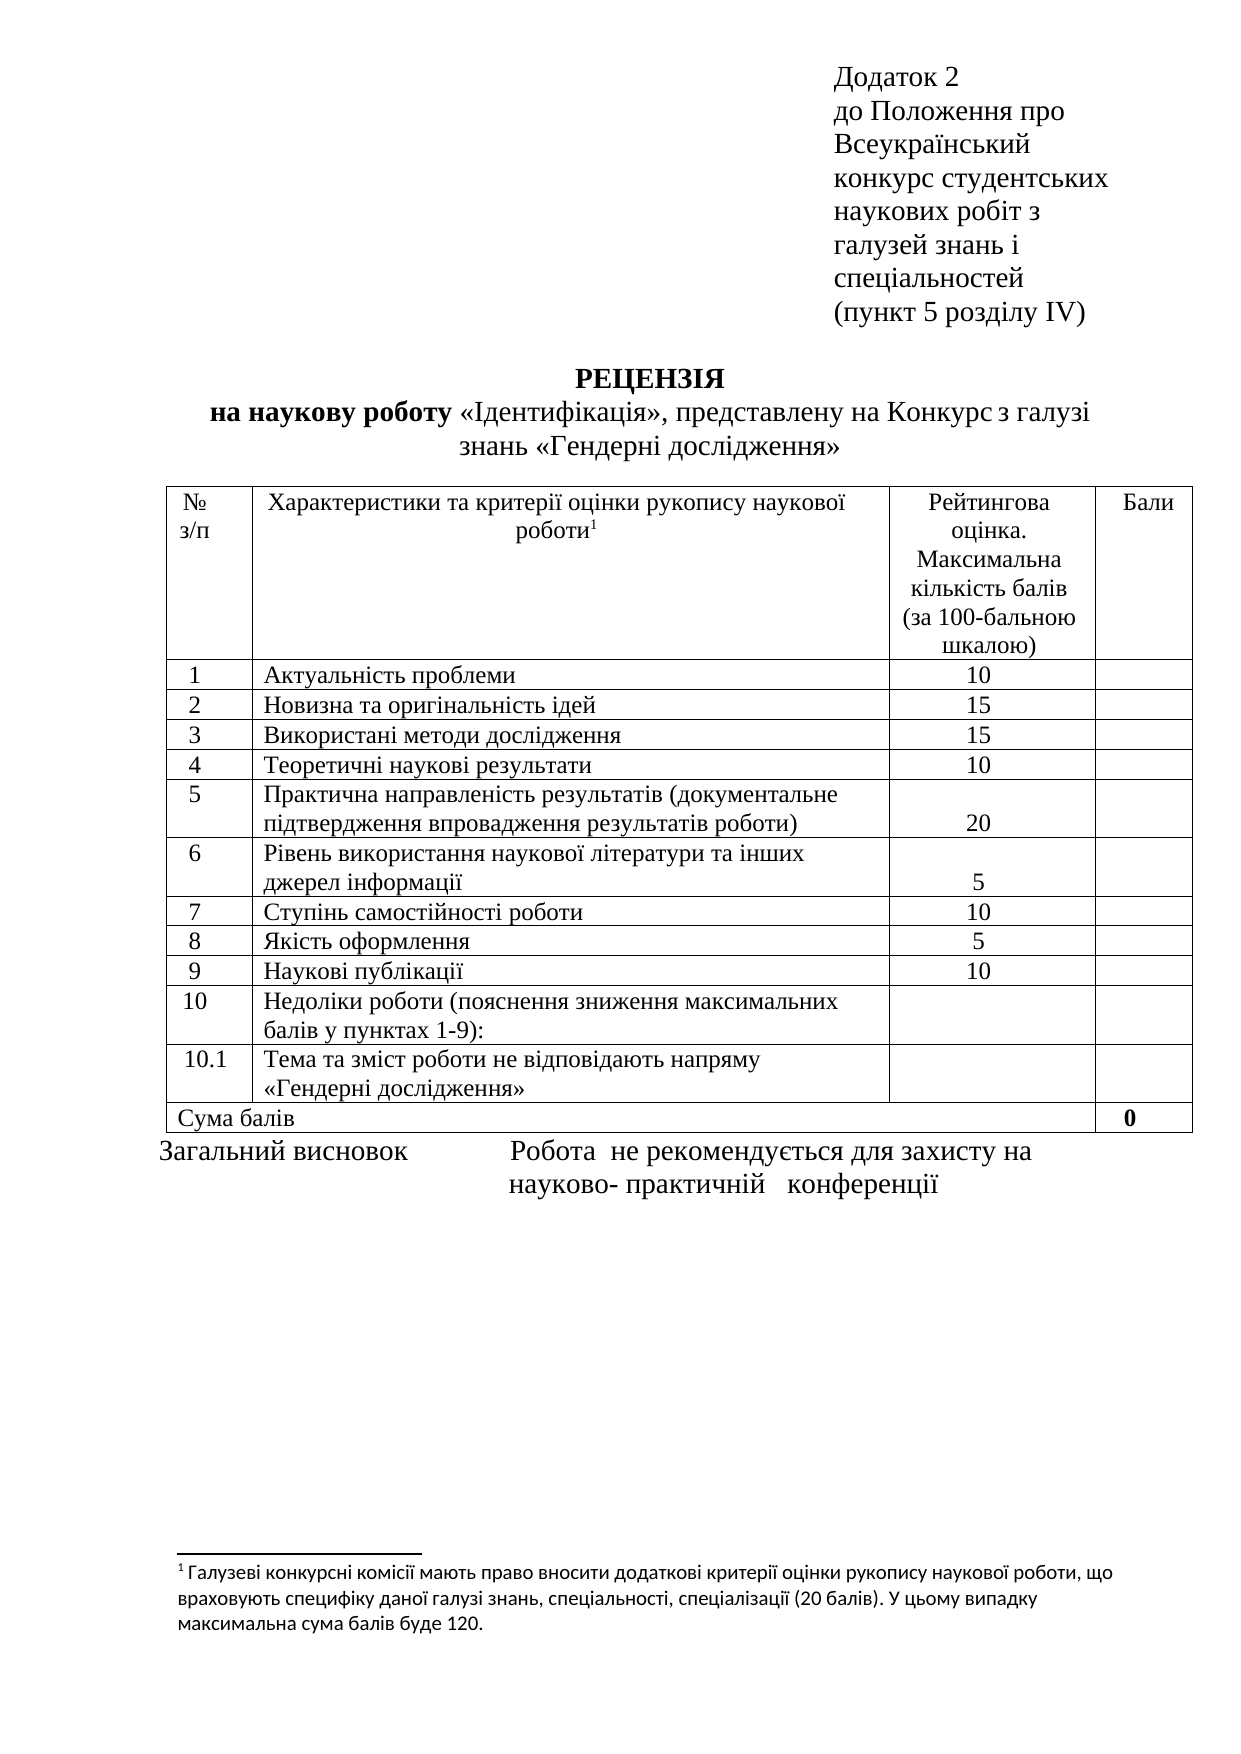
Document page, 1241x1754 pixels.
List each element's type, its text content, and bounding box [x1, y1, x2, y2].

table_cell 10 [167, 986, 252, 1043]
text (пункт 5 розділу ІV) [833, 294, 1123, 327]
text на наукову роботу «Ідентифікація», представлену на Конкурс з галузі знань «Гендерні дослідження» [177, 394, 1123, 462]
table_cell Недоліки роботи (пояснення зниження максимальних балів у пунктах 1-9): [253, 986, 889, 1043]
table_cell 5 [890, 838, 1095, 896]
table_cell 7 [167, 897, 252, 925]
table_cell 20 [890, 780, 1095, 837]
table_cell Сума балів [167, 1103, 1095, 1132]
table_cell [890, 1045, 1095, 1102]
text Додаток 2 [833, 59, 1123, 93]
table_cell 1 [167, 660, 252, 689]
table_cell [1096, 956, 1192, 985]
table_cell 6 [167, 838, 252, 896]
table_cell 5 [167, 780, 252, 837]
table_cell 10 [890, 897, 1095, 925]
table_cell Рівень використання наукової літератури та інших джерел інформації [253, 838, 889, 896]
table_cell 10 [890, 956, 1095, 985]
table_cell 0 [1096, 1103, 1192, 1132]
table_cell 10.1 [167, 1045, 252, 1102]
text Загальний висновок Робота не рекомендується для захисту на [158, 1133, 1123, 1166]
table_cell 2 [167, 690, 252, 719]
table_cell [1096, 1045, 1192, 1102]
table_cell [1096, 986, 1192, 1043]
table_cell [1096, 897, 1192, 925]
table_cell Використані методи дослідження [253, 720, 889, 749]
table_header Характеристики та критерії оцінки рукопису наукової роботи [253, 487, 889, 659]
table_cell 9 [167, 956, 252, 985]
table_cell Теоретичні наукові результати [253, 750, 889, 778]
table_cell Новизна та оригінальність ідей [253, 690, 889, 719]
table_cell [890, 986, 1095, 1043]
table_cell [1096, 780, 1192, 837]
table_header Бали [1096, 487, 1192, 659]
table_cell Ступінь самостійності роботи [253, 897, 889, 925]
table_cell [1096, 690, 1192, 719]
table_cell 15 [890, 720, 1095, 749]
table_cell [1096, 720, 1192, 749]
table_cell Наукові публікації [253, 956, 889, 985]
table_cell [1096, 750, 1192, 778]
text РЕЦЕНЗІЯ [177, 361, 1123, 394]
text до Положення про Всеукраїнський конкурс студентських наукових робіт з галузей знань і спеціальностей [833, 93, 1123, 294]
table_cell Актуальність проблеми [253, 660, 889, 689]
table_cell 3 [167, 720, 252, 749]
table_cell 8 [167, 926, 252, 955]
table_cell 4 [167, 750, 252, 778]
table_cell 5 [890, 926, 1095, 955]
table_cell 10 [890, 660, 1095, 689]
table_cell [1096, 926, 1192, 955]
table_cell 10 [890, 750, 1095, 778]
text науково- практичній конференції [158, 1166, 1123, 1200]
table_cell Тема та зміст роботи не відповідають напряму «Гендерні дослідження» [253, 1045, 889, 1102]
table_cell [1096, 838, 1192, 896]
table_header № з/п [167, 487, 252, 659]
table_cell Якість оформлення [253, 926, 889, 955]
table_cell 15 [890, 690, 1095, 719]
table_cell [1096, 660, 1192, 689]
table_cell Практична направленість результатів (документальне підтвердження впровадження результатів роботи) [253, 780, 889, 837]
table_header Рейтингова оцінка. Максимальна кількість балів (за 100-бальною шкалою) [890, 487, 1095, 659]
